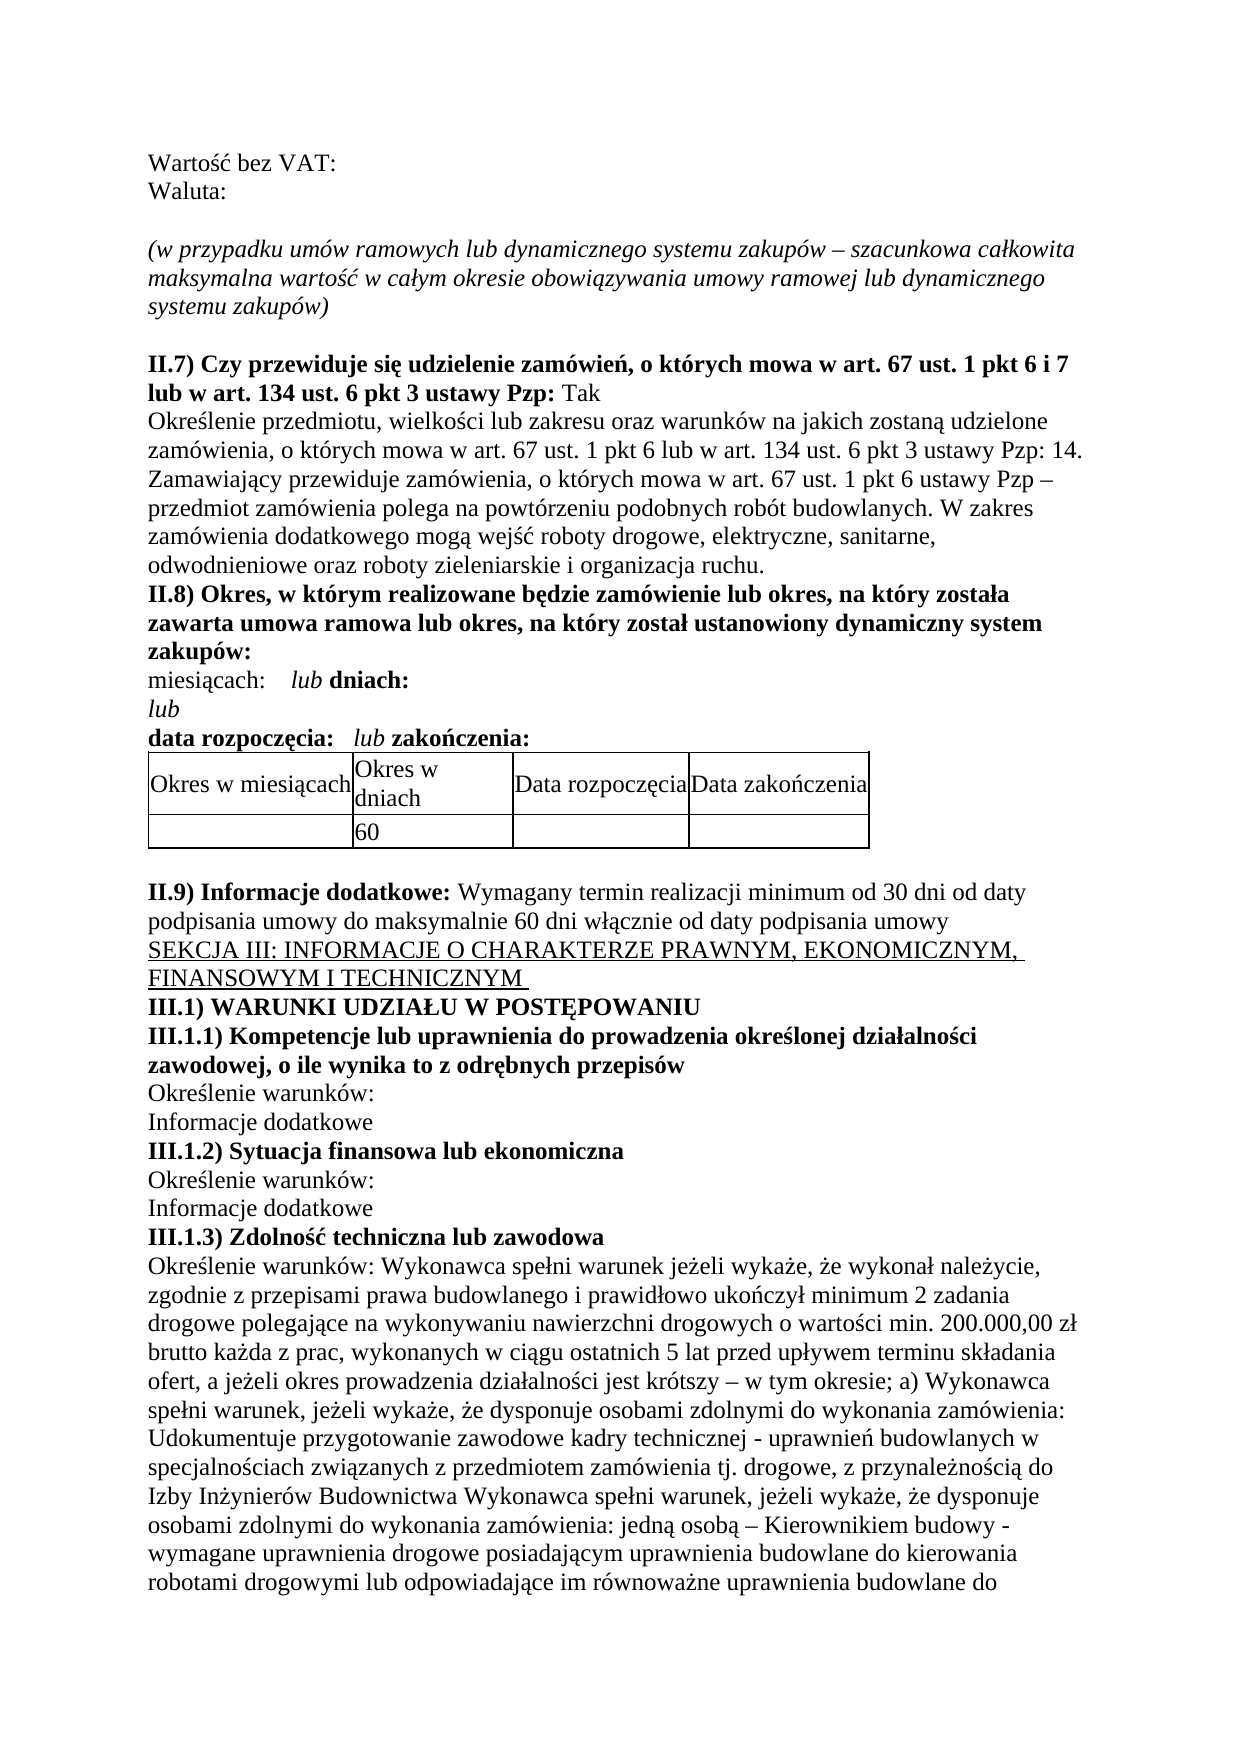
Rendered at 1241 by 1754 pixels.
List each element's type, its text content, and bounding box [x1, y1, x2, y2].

text II.9) Informacje dodatkowe: Wymagany termin realizacji minimum od 30 dni od daty podpisania umowy do maksymalnie 60 dni włącznie od daty podpisania umowy [148, 848, 1093, 935]
table_header Okres w dniach [354, 753, 512, 813]
table_header Data rozpoczęcia [514, 753, 688, 813]
table_cell [690, 815, 868, 847]
table_cell 60 [354, 815, 512, 847]
table_cell [514, 815, 688, 847]
text SEKCJA III: INFORMACJE O CHARAKTERZE PRAWNYM, EKONOMICZNYM, FINANSOWYM I TECHNICZNYM [148, 935, 1093, 992]
text (w przypadku umów ramowych lub dynamicznego systemu zakupów – szacunkowa całkowita maksymalna wartość w całym okresie obowiązywania umowy ramowej lub dynamicznego systemu zakupów) [148, 205, 1093, 320]
text III.1) WARUNKI UDZIAŁU W POSTĘPOWANIU [148, 992, 1093, 1021]
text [148, 1021, 1093, 1596]
table_header Data zakończenia [690, 753, 868, 813]
table_cell [149, 815, 352, 847]
text II.7) Czy przewiduje się udzielenie zamówień, o których mowa w art. 67 ust. 1 pkt 6 i 7 lub w art. 134 ust. 6 pkt 3 ustawy Pzp: Tak Określenie przedmiotu, wielkości lub zakresu oraz warunków na jakich zostaną udzielone zamówienia, o których mowa w art. 67 ust. 1 pkt 6 lub w art. 134 ust. 6 pkt 3 ustawy Pzp: 14. Zamawiający przewiduje zamówienia, o których mowa w art. 67 ust. 1 pkt 6 ustawy Pzp – przedmiot zamówienia polega na powtórzeniu podobnych robót budowlanych. W zakres zamówienia dodatkowego mogą wejść roboty drogowe, elektryczne, sanitarne, odwodnieniowe oraz roboty zieleniarskie i organizacja ruchu. II.8) Okres, w którym realizowane będzie zamówienie lub okres, na który została zawarta umowa ramowa lub okres, na który został ustanowiony dynamiczny system zakupów: miesiącach: lub dniach: lub data rozpoczęcia: lub zakończenia: [148, 320, 1093, 751]
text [148, 148, 1093, 205]
table_header Okres w miesiącach [149, 753, 352, 813]
